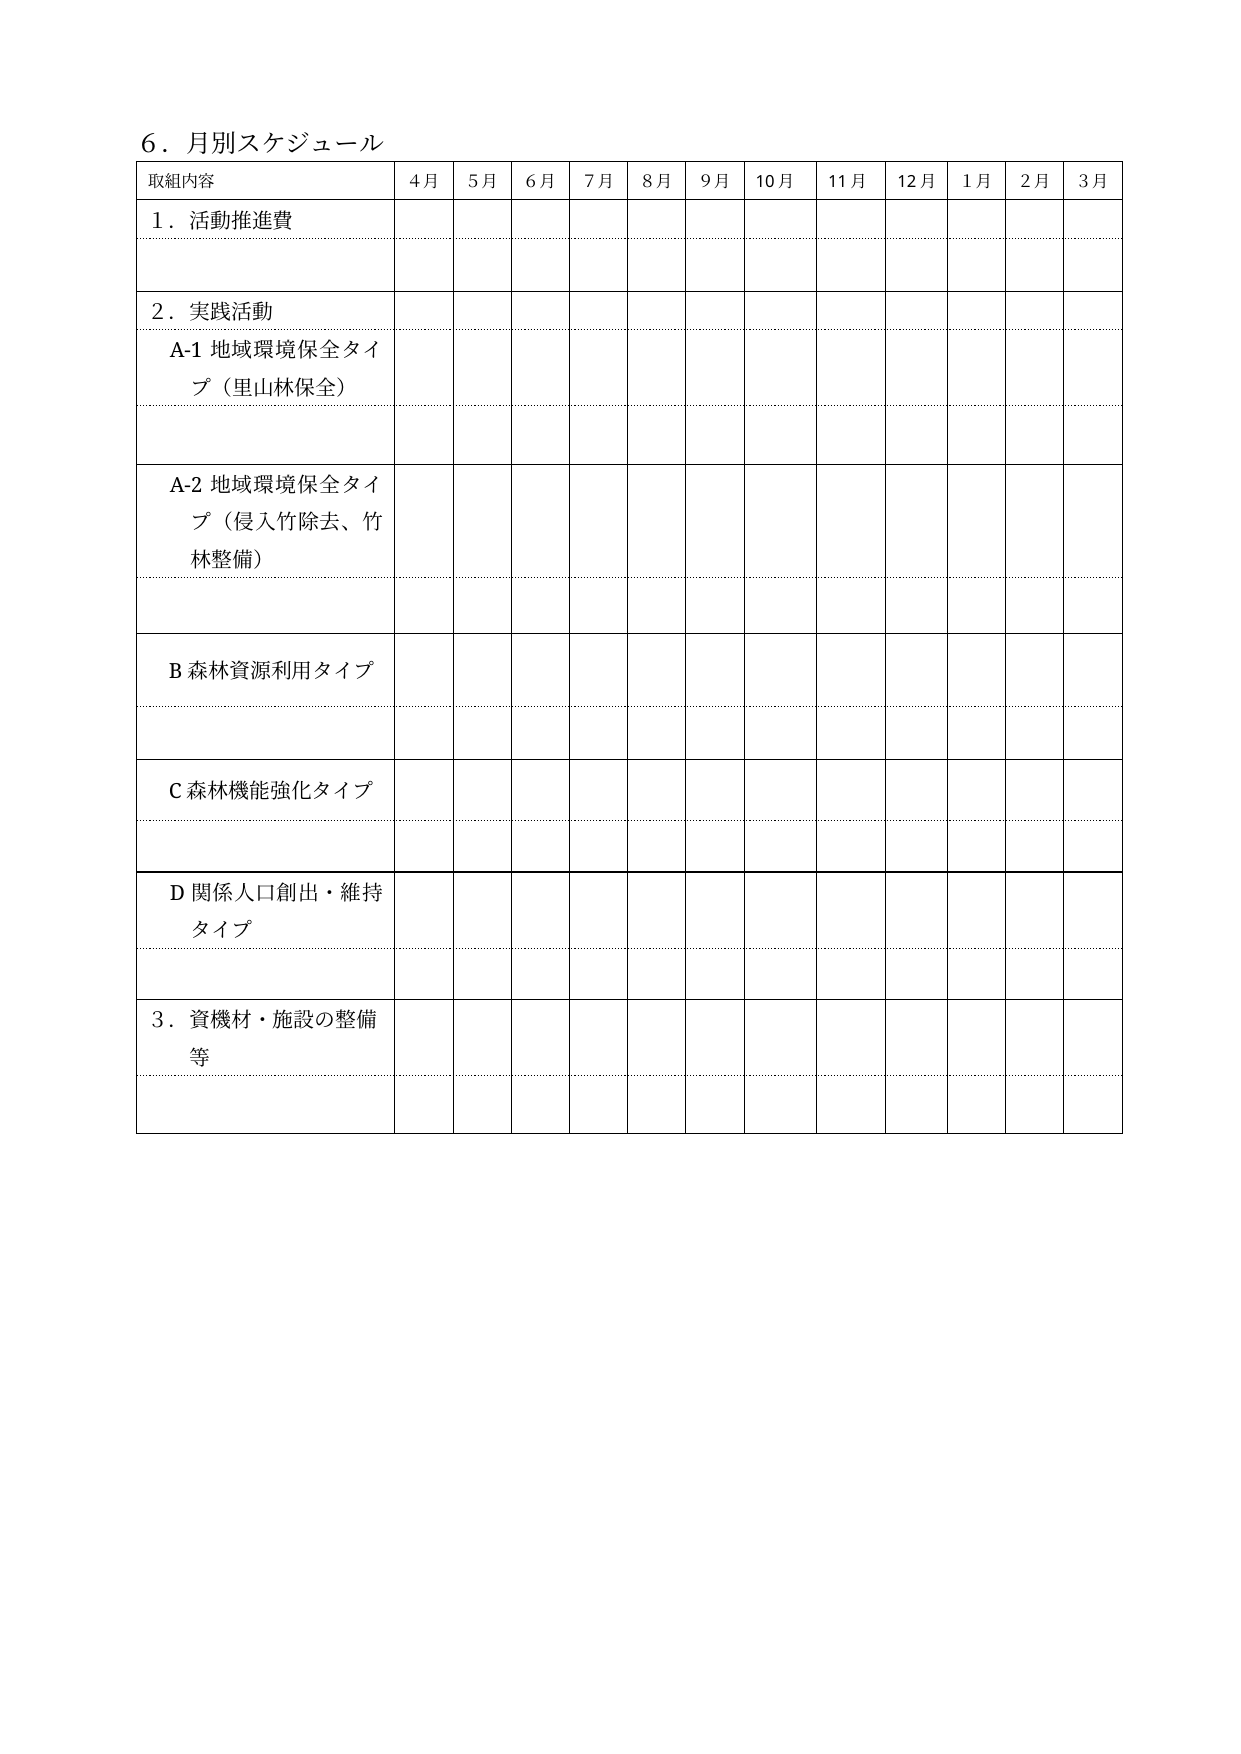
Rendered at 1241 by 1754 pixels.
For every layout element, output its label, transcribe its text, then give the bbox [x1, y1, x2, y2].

table_cell [454, 405, 511, 463]
table_cell [570, 292, 627, 329]
table_cell [454, 820, 511, 871]
table_cell [1064, 465, 1122, 577]
table_cell [948, 329, 1005, 405]
table_cell [395, 820, 453, 871]
table_cell [395, 329, 453, 405]
table_cell [1006, 405, 1063, 463]
table_cell [686, 706, 744, 759]
text ６．月別スケジュール [136, 123, 1104, 161]
table_cell [570, 820, 627, 871]
table_cell [1064, 200, 1122, 238]
table_cell [628, 760, 685, 820]
table_cell [886, 238, 947, 291]
table_cell [686, 238, 744, 291]
table_cell [886, 405, 947, 463]
table_header 12月 [886, 162, 947, 199]
table_cell [454, 200, 511, 238]
table_cell [686, 820, 744, 871]
table_cell [745, 292, 816, 329]
table_header １月 [948, 162, 1005, 199]
table_cell [512, 329, 569, 405]
table_cell [948, 760, 1005, 820]
table_cell [1064, 329, 1122, 405]
table_cell [745, 238, 816, 291]
table_cell [745, 329, 816, 405]
table_header ６月 [512, 162, 569, 199]
table_cell [886, 465, 947, 577]
table_cell [745, 948, 816, 999]
table_cell [948, 405, 1005, 463]
table_cell [454, 238, 511, 291]
table_cell [1006, 873, 1063, 947]
table_cell [570, 760, 627, 820]
table_cell [745, 873, 816, 947]
table_cell [745, 1075, 816, 1132]
table_cell [570, 577, 627, 633]
table_cell [570, 1075, 627, 1132]
table_cell [137, 820, 394, 871]
table_cell [512, 405, 569, 463]
table_cell [395, 200, 453, 238]
table_cell [686, 405, 744, 463]
table_cell [886, 1000, 947, 1075]
table_header ３月 [1064, 162, 1122, 199]
table_cell [886, 577, 947, 633]
table_cell [886, 634, 947, 706]
table_cell [454, 634, 511, 706]
table_cell D 関係人口創出・維持タイプ [137, 873, 394, 947]
table_cell [948, 1075, 1005, 1132]
table_cell A-1 地域環境保全タイプ（里山林保全） [137, 329, 394, 405]
table_cell [454, 948, 511, 999]
table_cell [137, 706, 394, 759]
table_cell [745, 200, 816, 238]
table_cell [886, 760, 947, 820]
table_cell [570, 634, 627, 706]
table_cell [1006, 634, 1063, 706]
table_cell [1064, 634, 1122, 706]
table_cell [512, 465, 569, 577]
table_cell [948, 948, 1005, 999]
table_cell [395, 706, 453, 759]
table_cell [512, 1075, 569, 1132]
table_cell [570, 200, 627, 238]
table_cell [1064, 706, 1122, 759]
table_cell [395, 238, 453, 291]
table_header ７月 [570, 162, 627, 199]
table_cell [1006, 820, 1063, 871]
table_cell [745, 405, 816, 463]
table_cell [686, 577, 744, 633]
table_cell [817, 1075, 885, 1132]
table_cell [1064, 405, 1122, 463]
table_cell [628, 706, 685, 759]
table_cell [454, 1075, 511, 1132]
table_cell [395, 873, 453, 947]
table_cell [628, 405, 685, 463]
table_cell [817, 760, 885, 820]
table_cell [817, 238, 885, 291]
table_cell [628, 238, 685, 291]
table_cell [886, 1075, 947, 1132]
table_cell [512, 948, 569, 999]
table_cell [886, 292, 947, 329]
table_cell [817, 405, 885, 463]
table_cell [628, 292, 685, 329]
table_cell [570, 1000, 627, 1075]
table_cell [1064, 238, 1122, 291]
table_cell [628, 577, 685, 633]
table_cell [512, 292, 569, 329]
table_cell [628, 1000, 685, 1075]
table_cell [454, 577, 511, 633]
table_cell [512, 820, 569, 871]
table_cell [512, 1000, 569, 1075]
table_cell [686, 873, 744, 947]
table_cell [686, 465, 744, 577]
table_cell [886, 706, 947, 759]
table_cell [628, 465, 685, 577]
table_cell [1006, 1075, 1063, 1132]
table_cell [886, 873, 947, 947]
table_cell [1006, 577, 1063, 633]
table_cell [628, 948, 685, 999]
table_cell [395, 577, 453, 633]
table_cell [1064, 948, 1122, 999]
table_cell [1064, 577, 1122, 633]
table_cell [570, 465, 627, 577]
table_cell [1064, 1075, 1122, 1132]
table_cell [948, 292, 1005, 329]
table_cell [948, 200, 1005, 238]
table_cell [395, 465, 453, 577]
table_cell [886, 948, 947, 999]
table_cell [948, 634, 1005, 706]
table_cell [686, 292, 744, 329]
table_cell [395, 1075, 453, 1132]
table_cell [948, 238, 1005, 291]
table_cell [686, 1000, 744, 1075]
table_cell [1006, 948, 1063, 999]
table_cell [745, 760, 816, 820]
table_cell [395, 634, 453, 706]
table_header ２月 [1006, 162, 1063, 199]
table_cell [745, 820, 816, 871]
table_cell [817, 948, 885, 999]
table_cell [948, 706, 1005, 759]
table_cell [817, 465, 885, 577]
table_cell [628, 329, 685, 405]
table_cell [948, 577, 1005, 633]
table_cell [1006, 465, 1063, 577]
table_cell [570, 329, 627, 405]
table_cell [817, 1000, 885, 1075]
table_cell [686, 329, 744, 405]
table_cell [1006, 1000, 1063, 1075]
table_cell [395, 1000, 453, 1075]
table_cell [745, 706, 816, 759]
table_cell C 森林機能強化タイプ [137, 760, 394, 820]
table_cell [1006, 760, 1063, 820]
table_cell [570, 238, 627, 291]
table_cell [454, 873, 511, 947]
table_cell B 森林資源利用タイプ [137, 634, 394, 706]
table_cell [454, 706, 511, 759]
table_cell [628, 1075, 685, 1132]
table_cell [395, 760, 453, 820]
table_cell [1006, 238, 1063, 291]
table_cell [686, 200, 744, 238]
table_cell [570, 948, 627, 999]
table_cell [817, 200, 885, 238]
table_header ４月 [395, 162, 453, 199]
table_header ９月 [686, 162, 744, 199]
table_cell [570, 873, 627, 947]
table_cell [886, 329, 947, 405]
table_cell [454, 465, 511, 577]
table_cell [628, 634, 685, 706]
table_cell [512, 873, 569, 947]
table_cell [745, 465, 816, 577]
table_cell [454, 292, 511, 329]
table_header ８月 [628, 162, 685, 199]
table_cell [454, 329, 511, 405]
table_cell [686, 1075, 744, 1132]
table_cell [512, 706, 569, 759]
table_cell [1006, 292, 1063, 329]
table_cell [948, 1000, 1005, 1075]
table_cell [1064, 873, 1122, 947]
table_cell [1006, 706, 1063, 759]
table_cell [1064, 820, 1122, 871]
table_cell [512, 634, 569, 706]
table_cell [454, 1000, 511, 1075]
table_header 取組内容 [137, 162, 394, 199]
table_cell [570, 405, 627, 463]
table_cell １．活動推進費 [137, 200, 394, 238]
table_cell [628, 873, 685, 947]
table_cell A-2 地域環境保全タイプ（侵入竹除去、竹林整備） [137, 465, 394, 577]
table_cell [512, 238, 569, 291]
table_cell [1064, 1000, 1122, 1075]
table_header 10月 [745, 162, 816, 199]
table_cell [512, 200, 569, 238]
table_cell [948, 820, 1005, 871]
table_cell [686, 634, 744, 706]
table_cell [745, 577, 816, 633]
table_cell [817, 634, 885, 706]
table_cell [886, 200, 947, 238]
table_cell [395, 405, 453, 463]
table_cell [628, 200, 685, 238]
table_cell [137, 577, 394, 633]
table_header ５月 [454, 162, 511, 199]
table_cell [395, 948, 453, 999]
table_cell [137, 948, 394, 999]
table_cell [512, 760, 569, 820]
table_cell ３．資機材・施設の整備 等 [137, 1000, 394, 1075]
table_cell [1064, 760, 1122, 820]
table_cell [454, 760, 511, 820]
table_cell [628, 820, 685, 871]
table_cell [137, 405, 394, 463]
table_cell [1006, 200, 1063, 238]
table_cell [512, 577, 569, 633]
table_cell [948, 873, 1005, 947]
table_cell [817, 706, 885, 759]
table_cell [745, 1000, 816, 1075]
table_cell [137, 238, 394, 291]
table_cell [570, 706, 627, 759]
table_cell [137, 1075, 394, 1132]
table_cell [817, 292, 885, 329]
table_cell [817, 329, 885, 405]
table_cell [745, 634, 816, 706]
table_cell [886, 820, 947, 871]
table_cell ２．実践活動 [137, 292, 394, 329]
table_cell [817, 820, 885, 871]
table_cell [1006, 329, 1063, 405]
table_header 11月 [817, 162, 885, 199]
table_cell [948, 465, 1005, 577]
table_cell [817, 577, 885, 633]
table_cell [686, 948, 744, 999]
table_cell [395, 292, 453, 329]
table_cell [1064, 292, 1122, 329]
table_cell [817, 873, 885, 947]
table_cell [686, 760, 744, 820]
